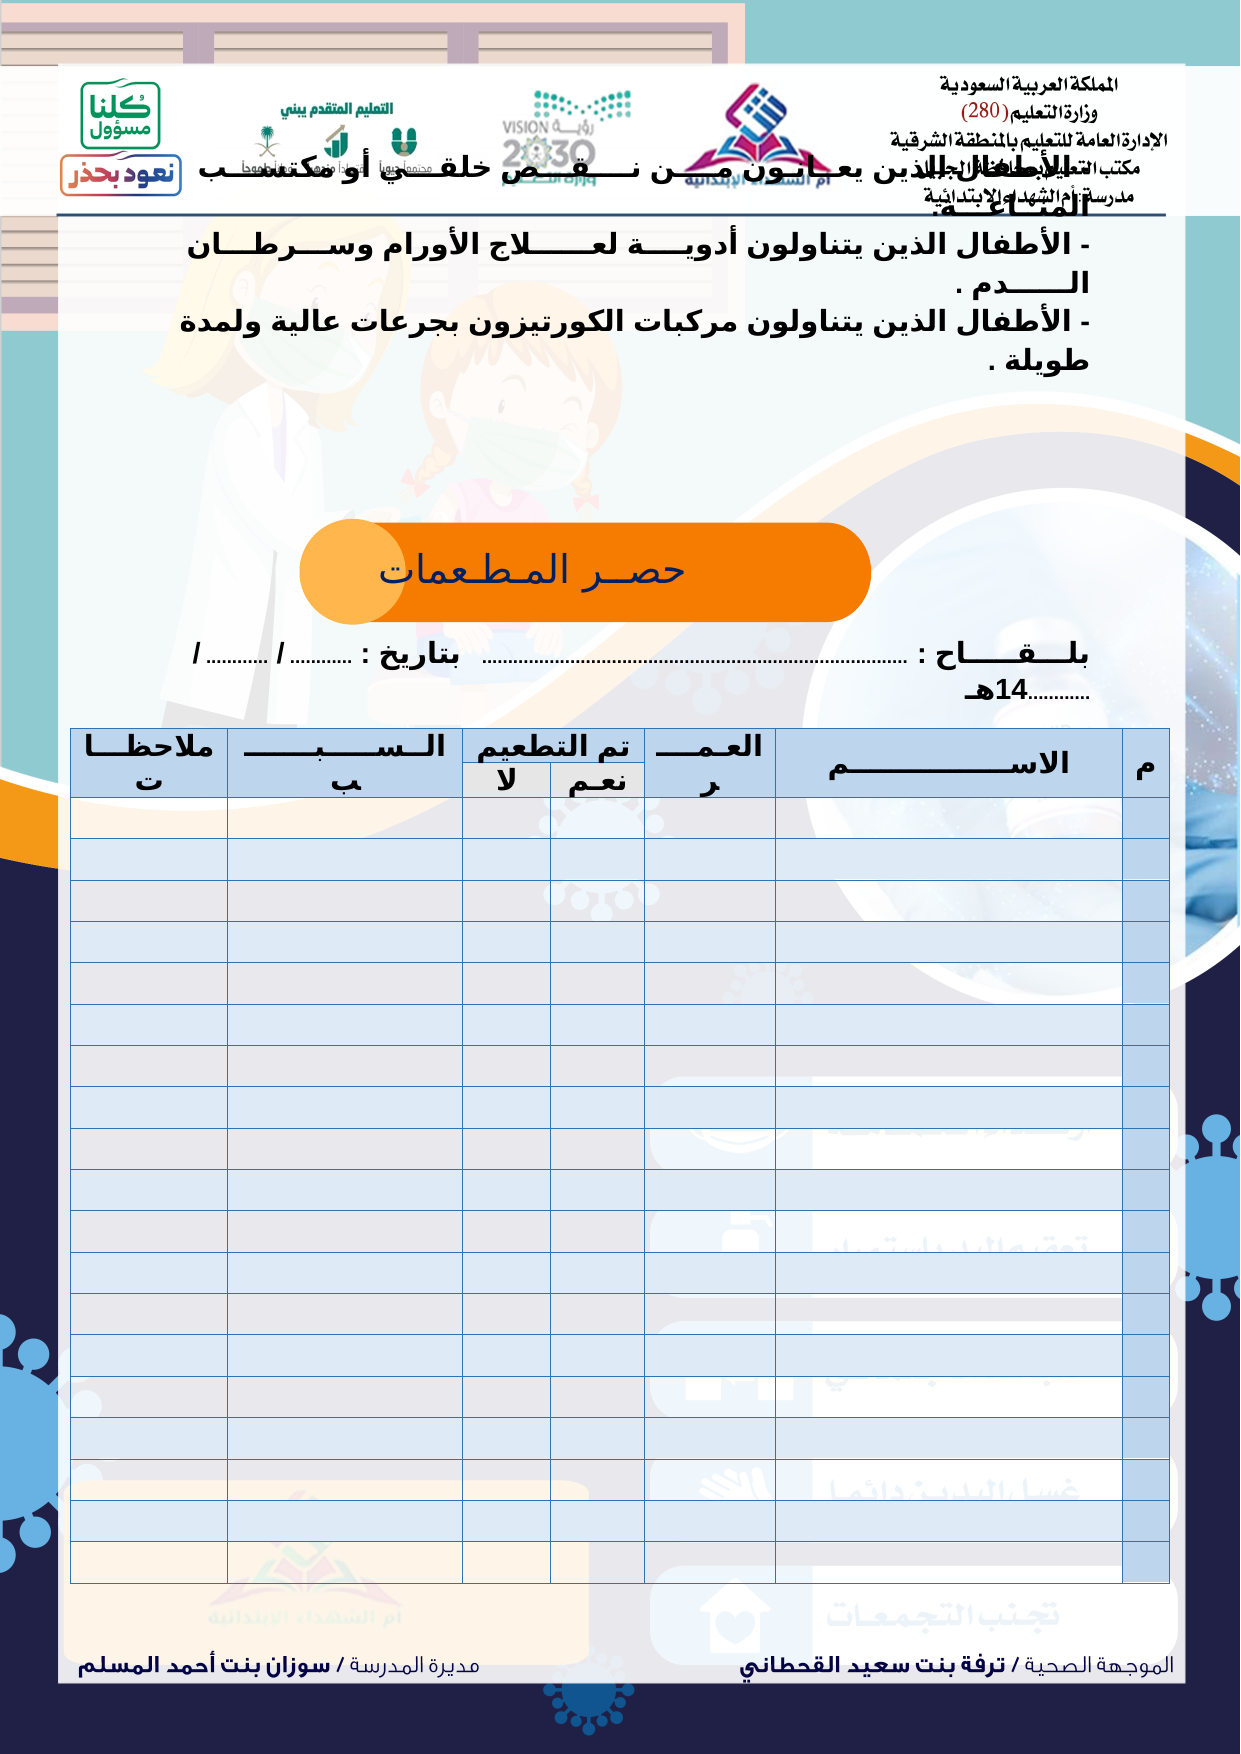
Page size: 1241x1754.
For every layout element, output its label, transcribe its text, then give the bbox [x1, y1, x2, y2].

table_cell [1123, 1377, 1169, 1417]
table_cell [645, 1460, 775, 1500]
table_cell [228, 922, 462, 962]
table_cell [463, 881, 550, 921]
table_cell [645, 1087, 775, 1128]
table_cell [463, 1005, 550, 1045]
table_cell [228, 1501, 462, 1541]
table_cell [776, 839, 1122, 879]
table_cell [228, 1335, 462, 1376]
table_cell [1123, 1542, 1169, 1582]
text حصــر المـطـعمات [150, 547, 1090, 593]
table_cell [1123, 1170, 1169, 1210]
table_cell [776, 1211, 1122, 1252]
table_cell [1123, 1501, 1169, 1541]
table_cell [551, 1542, 644, 1582]
table_cell [645, 922, 775, 962]
table_cell [645, 1335, 775, 1376]
table_cell [463, 963, 550, 1003]
table_cell [228, 1542, 462, 1582]
table_cell [776, 1460, 1122, 1500]
table_cell [645, 1129, 775, 1169]
table_cell [551, 1170, 644, 1210]
table_header م [1123, 729, 1169, 797]
table_cell [645, 798, 775, 838]
table_cell [463, 1501, 550, 1541]
table_cell [71, 1501, 227, 1541]
table_cell [71, 1211, 227, 1252]
table_cell [71, 1418, 227, 1458]
table_cell [551, 963, 644, 1003]
table_cell [463, 1129, 550, 1169]
table_cell [1123, 1087, 1169, 1128]
table_cell [645, 1170, 775, 1210]
table_cell [1123, 1460, 1169, 1500]
table_cell [776, 1087, 1122, 1128]
table_cell [551, 1211, 644, 1252]
table_cell [228, 1046, 462, 1086]
table_cell [1123, 881, 1169, 921]
table_cell [776, 1129, 1122, 1169]
table_cell [228, 1460, 462, 1500]
table_cell [463, 922, 550, 962]
table_cell [645, 1211, 775, 1252]
table_cell [71, 881, 227, 921]
table_cell [463, 839, 550, 879]
table_cell [71, 1129, 227, 1169]
table_cell [551, 1377, 644, 1417]
table_cell [645, 1501, 775, 1541]
table_cell [228, 1418, 462, 1458]
table_cell [776, 922, 1122, 962]
table_cell [71, 1335, 227, 1376]
table_cell [1123, 1129, 1169, 1169]
table_cell [71, 798, 227, 838]
table_cell [71, 1087, 227, 1128]
table_cell [645, 963, 775, 1003]
table_cell [1123, 1046, 1169, 1086]
table_cell [228, 1005, 462, 1045]
table_cell [228, 798, 462, 838]
table_cell [463, 1294, 550, 1334]
table_cell [551, 1129, 644, 1169]
table_cell [228, 1253, 462, 1293]
table_cell [551, 1087, 644, 1128]
table_header تم التطعيم [463, 729, 644, 762]
text - الأطفال الذين يتناولون مركبات الكورتيزون بجرعات عالية ولمدة طويلة . [150, 304, 1090, 376]
table_cell [1123, 1418, 1169, 1458]
table_cell [645, 1418, 775, 1458]
table_cell [1123, 1211, 1169, 1252]
table_cell [645, 1377, 775, 1417]
table_cell [551, 839, 644, 879]
table_cell [1123, 963, 1169, 1003]
table_cell [228, 963, 462, 1003]
table_cell نعـم [551, 763, 644, 797]
table_cell [463, 1418, 550, 1458]
table_cell [228, 1377, 462, 1417]
table_cell [1123, 1294, 1169, 1334]
table_cell [776, 963, 1122, 1003]
table_cell [463, 798, 550, 838]
table_cell [645, 839, 775, 879]
table_cell [463, 1253, 550, 1293]
table_cell [776, 1170, 1122, 1210]
table_cell [71, 922, 227, 962]
table_cell [463, 1335, 550, 1376]
table_header العـمــــر [645, 729, 775, 797]
table_cell [71, 1377, 227, 1417]
table_cell [228, 1087, 462, 1128]
table_cell [551, 1501, 644, 1541]
table_cell [1123, 1253, 1169, 1293]
table_cell [776, 1377, 1122, 1417]
table_cell [463, 1170, 550, 1210]
table_cell [463, 1211, 550, 1252]
table_cell [551, 1005, 644, 1045]
table_cell [71, 839, 227, 879]
table_cell [551, 1418, 644, 1458]
table_cell [463, 1542, 550, 1582]
table_cell [551, 1460, 644, 1500]
table_cell [551, 922, 644, 962]
table_cell [463, 1377, 550, 1417]
table_header الاســــــــــــــــم [776, 729, 1122, 797]
picture [0, 0, 1240, 1754]
table_header الــســـــبـــــــب [228, 729, 462, 797]
text - الأطفال الذين يتناولون أدويــــة لعــــــلاج الأورام وســـرطـــان الــــــدم . [150, 227, 1090, 299]
table_cell [551, 881, 644, 921]
table_cell [1123, 1335, 1169, 1376]
text بلـــقـــــاح : .................................................................................. بتاريخ : ............ / ............ / ............14هـ [150, 636, 1090, 706]
table_cell [645, 1294, 775, 1334]
table_cell [71, 1170, 227, 1210]
table_cell [1123, 798, 1169, 838]
table_cell [228, 1129, 462, 1169]
table_cell [551, 1046, 644, 1086]
table_cell [776, 1501, 1122, 1541]
table_cell [463, 1087, 550, 1128]
table_cell [463, 1046, 550, 1086]
table_cell [228, 1170, 462, 1210]
table_cell [1123, 839, 1169, 879]
table_cell [71, 963, 227, 1003]
table_cell [776, 1253, 1122, 1293]
table_cell [71, 1046, 227, 1086]
table_cell [71, 1005, 227, 1045]
table_cell لا [463, 763, 550, 797]
table_cell [71, 1542, 227, 1582]
text - الأطفال الذين يعــانـون مــــن نــــقـــص خلقـــي أو مكتســـب المنــاعـــة. [150, 150, 1090, 222]
table_cell [463, 1460, 550, 1500]
table_cell [1123, 922, 1169, 962]
table_cell [645, 1046, 775, 1086]
table_cell [551, 1253, 644, 1293]
table_cell [776, 798, 1122, 838]
table_cell [645, 1253, 775, 1293]
table_cell [776, 1046, 1122, 1086]
table_cell [551, 798, 644, 838]
table_cell [228, 1294, 462, 1334]
table_cell [71, 1294, 227, 1334]
table_cell [228, 839, 462, 879]
table_cell [776, 1418, 1122, 1458]
table_cell [228, 881, 462, 921]
table_cell [776, 881, 1122, 921]
table_cell [645, 1005, 775, 1045]
table_cell [551, 1294, 644, 1334]
table_cell [645, 1542, 775, 1582]
table_cell [776, 1005, 1122, 1045]
table_cell [71, 1460, 227, 1500]
table_header ملاحظـــات [71, 729, 227, 797]
table_cell [645, 881, 775, 921]
table_cell [1123, 1005, 1169, 1045]
table_cell [776, 1294, 1122, 1334]
table_cell [776, 1335, 1122, 1376]
table_cell [551, 1335, 644, 1376]
table_cell [228, 1211, 462, 1252]
table_cell [776, 1542, 1122, 1582]
table_cell [71, 1253, 227, 1293]
